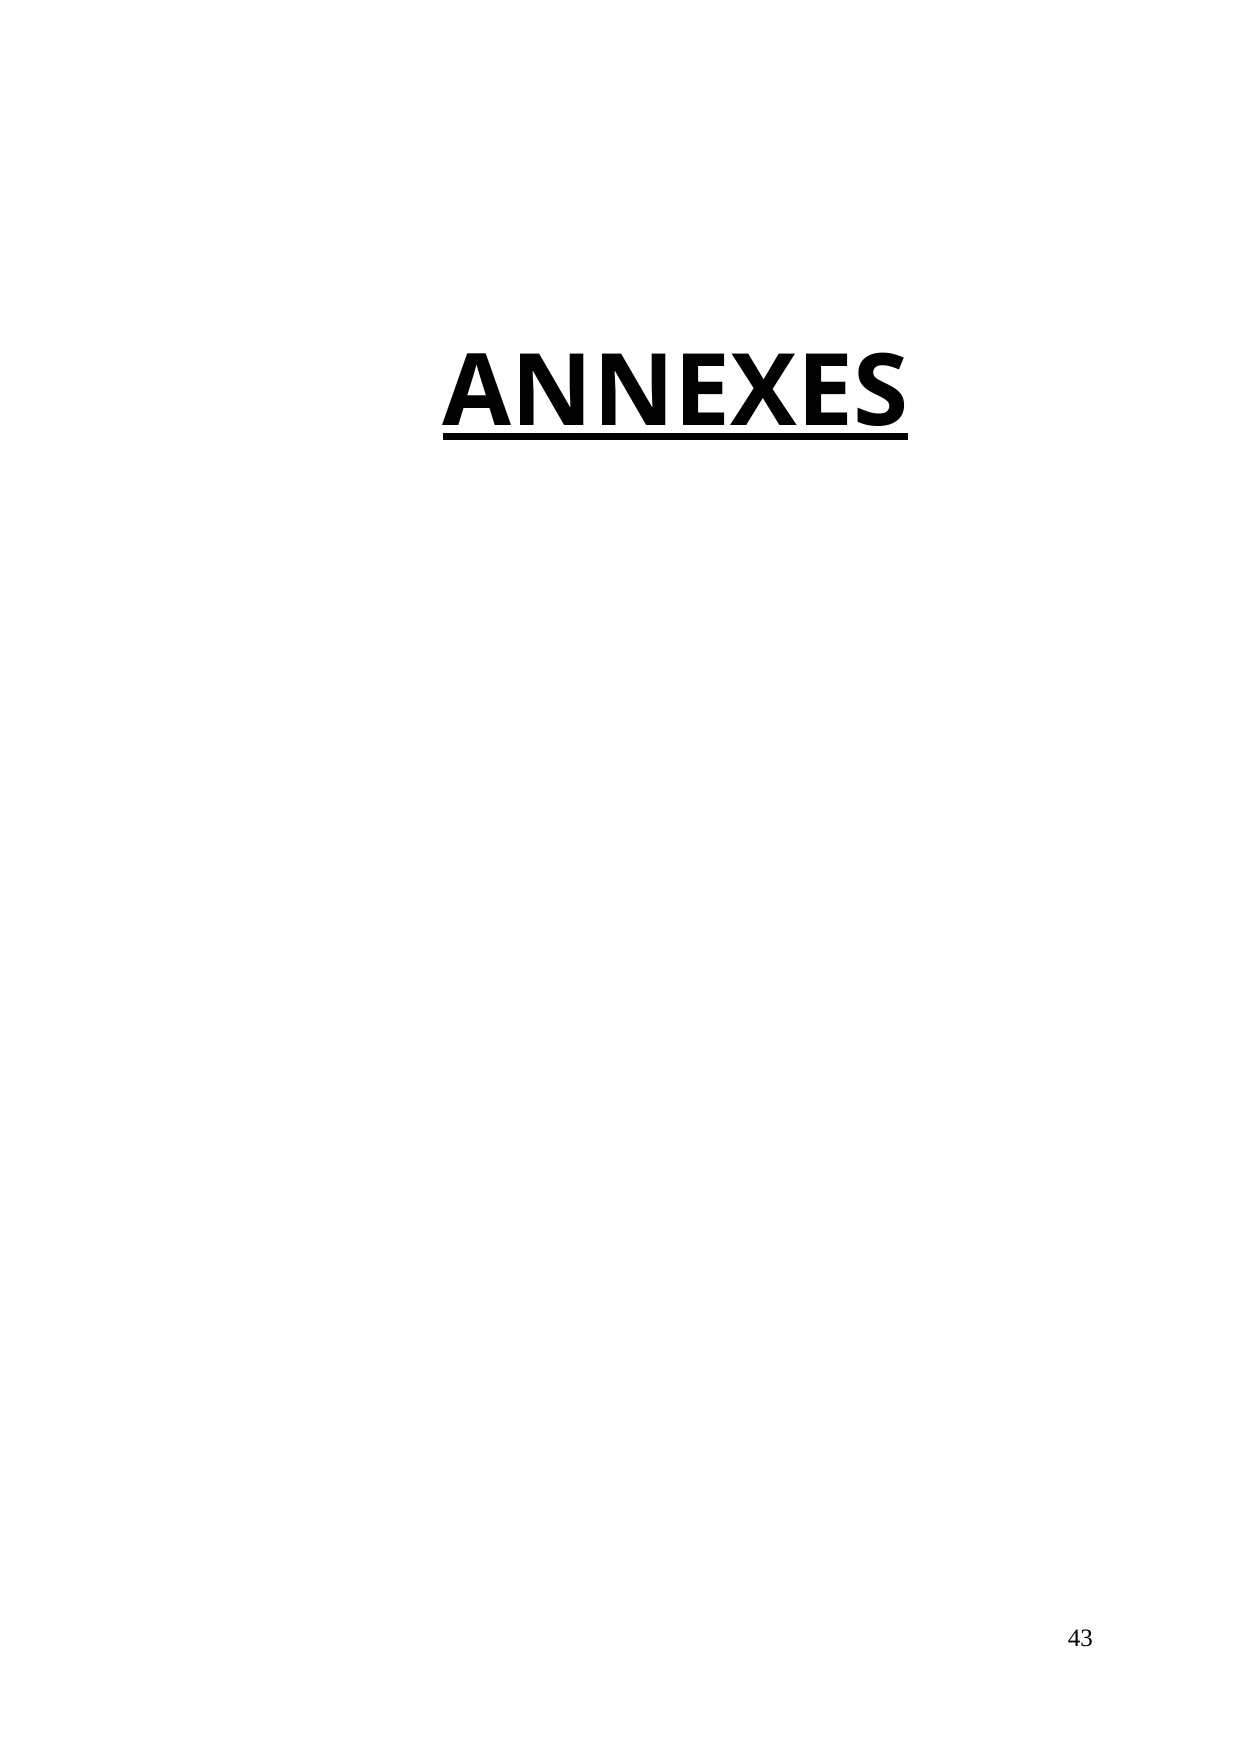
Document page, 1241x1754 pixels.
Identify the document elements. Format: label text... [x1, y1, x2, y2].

text ANNEXES [369, 318, 1092, 454]
